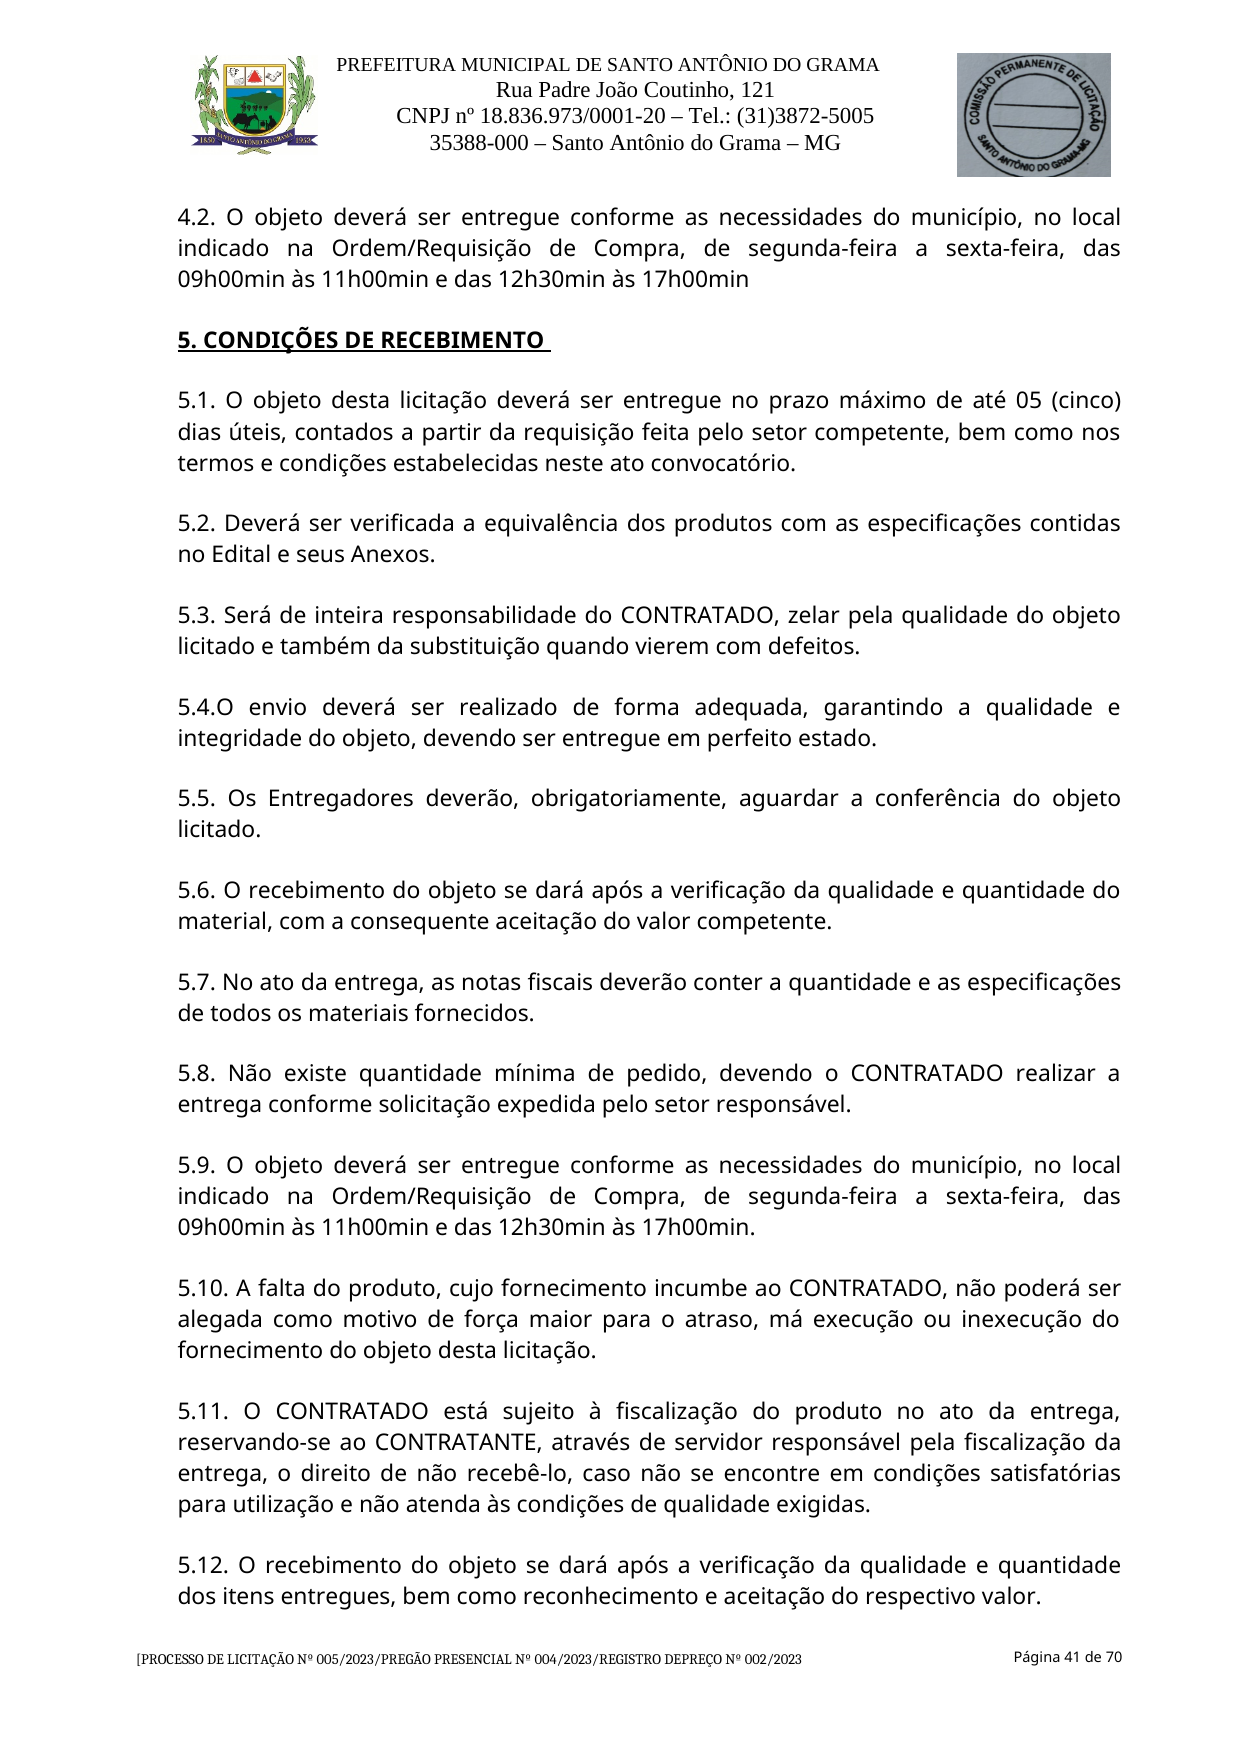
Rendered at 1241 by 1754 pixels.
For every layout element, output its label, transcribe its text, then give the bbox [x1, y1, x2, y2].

text 5.11. O CONTRATADO está sujeito à fiscalização do produto no ato da entrega, reservando-se ao CONTRATANTE, através de servidor responsável pela fiscalização da entrega, o direito de não recebê-lo, caso não se encontre em condições satisfatórias para utilização e não atenda às condições de qualidade exigidas. [177, 1394, 1122, 1519]
text 5.10. A falta do produto, cujo fornecimento incumbe ao CONTRATADO, não poderá ser alegada como motivo de força maior para o atraso, má execução ou inexecução do fornecimento do objeto desta licitação. [177, 1272, 1122, 1365]
text 5. CONDIÇÕES DE RECEBIMENTO [177, 324, 1122, 355]
text 5.7. No ato da entrega, as notas fiscais deverão conter a quantidade e as especificações de todos os materiais fornecidos. [177, 965, 1122, 1028]
text 5.6. O recebimento do objeto se dará após a verificação da qualidade e quantidade do material, com a consequente aceitação do valor competente. [177, 874, 1122, 936]
text 5.12. O recebimento do objeto se dará após a verificação da qualidade e quantidade dos itens entregues, bem como reconhecimento e aceitação do respectivo valor. [177, 1549, 1122, 1611]
text 5.8. Não existe quantidade mínima de pedido, devendo o CONTRATADO realizar a entrega conforme solicitação expedida pelo setor responsável. [177, 1057, 1122, 1119]
text 5.5. Os Entregadores deverão, obrigatoriamente, aguardar a conferência do objeto licitado. [177, 782, 1122, 844]
text 5.1. O objeto desta licitação deverá ser entregue no prazo máximo de até 05 (cinco) dias úteis, contados a partir da requisição feita pelo setor competente, bem como nos termos e condições estabelecidas neste ato convocatório. [177, 384, 1122, 478]
text 5.9. O objeto deverá ser entregue conforme as necessidades do município, no local indicado na Ordem/Requisição de Compra, de segunda-feira a sexta-feira, das 09h00min às 11h00min e das 12h30min às 17h00min. [177, 1149, 1122, 1242]
picture [190, 55, 319, 155]
text 5.3. Será de inteira responsabilidade do CONTRATADO, zelar pela qualidade do objeto licitado e também da substituição quando vierem com defeitos. [177, 599, 1122, 661]
text 5.2. Deverá ser verificada a equivalência dos produtos com as especificações contidas no Edital e seus Anexos. [177, 507, 1122, 569]
picture [957, 53, 1111, 177]
text 5.4.O envio deverá ser realizado de forma adequada, garantindo a qualidade e integridade do objeto, devendo ser entregue em perfeito estado. [177, 690, 1122, 753]
text 4.2. O objeto deverá ser entregue conforme as necessidades do município, no local indicado na Ordem/Requisição de Compra, de segunda-feira a sexta-feira, das 09h00min às 11h00min e das 12h30min às 17h00min [177, 201, 1122, 294]
